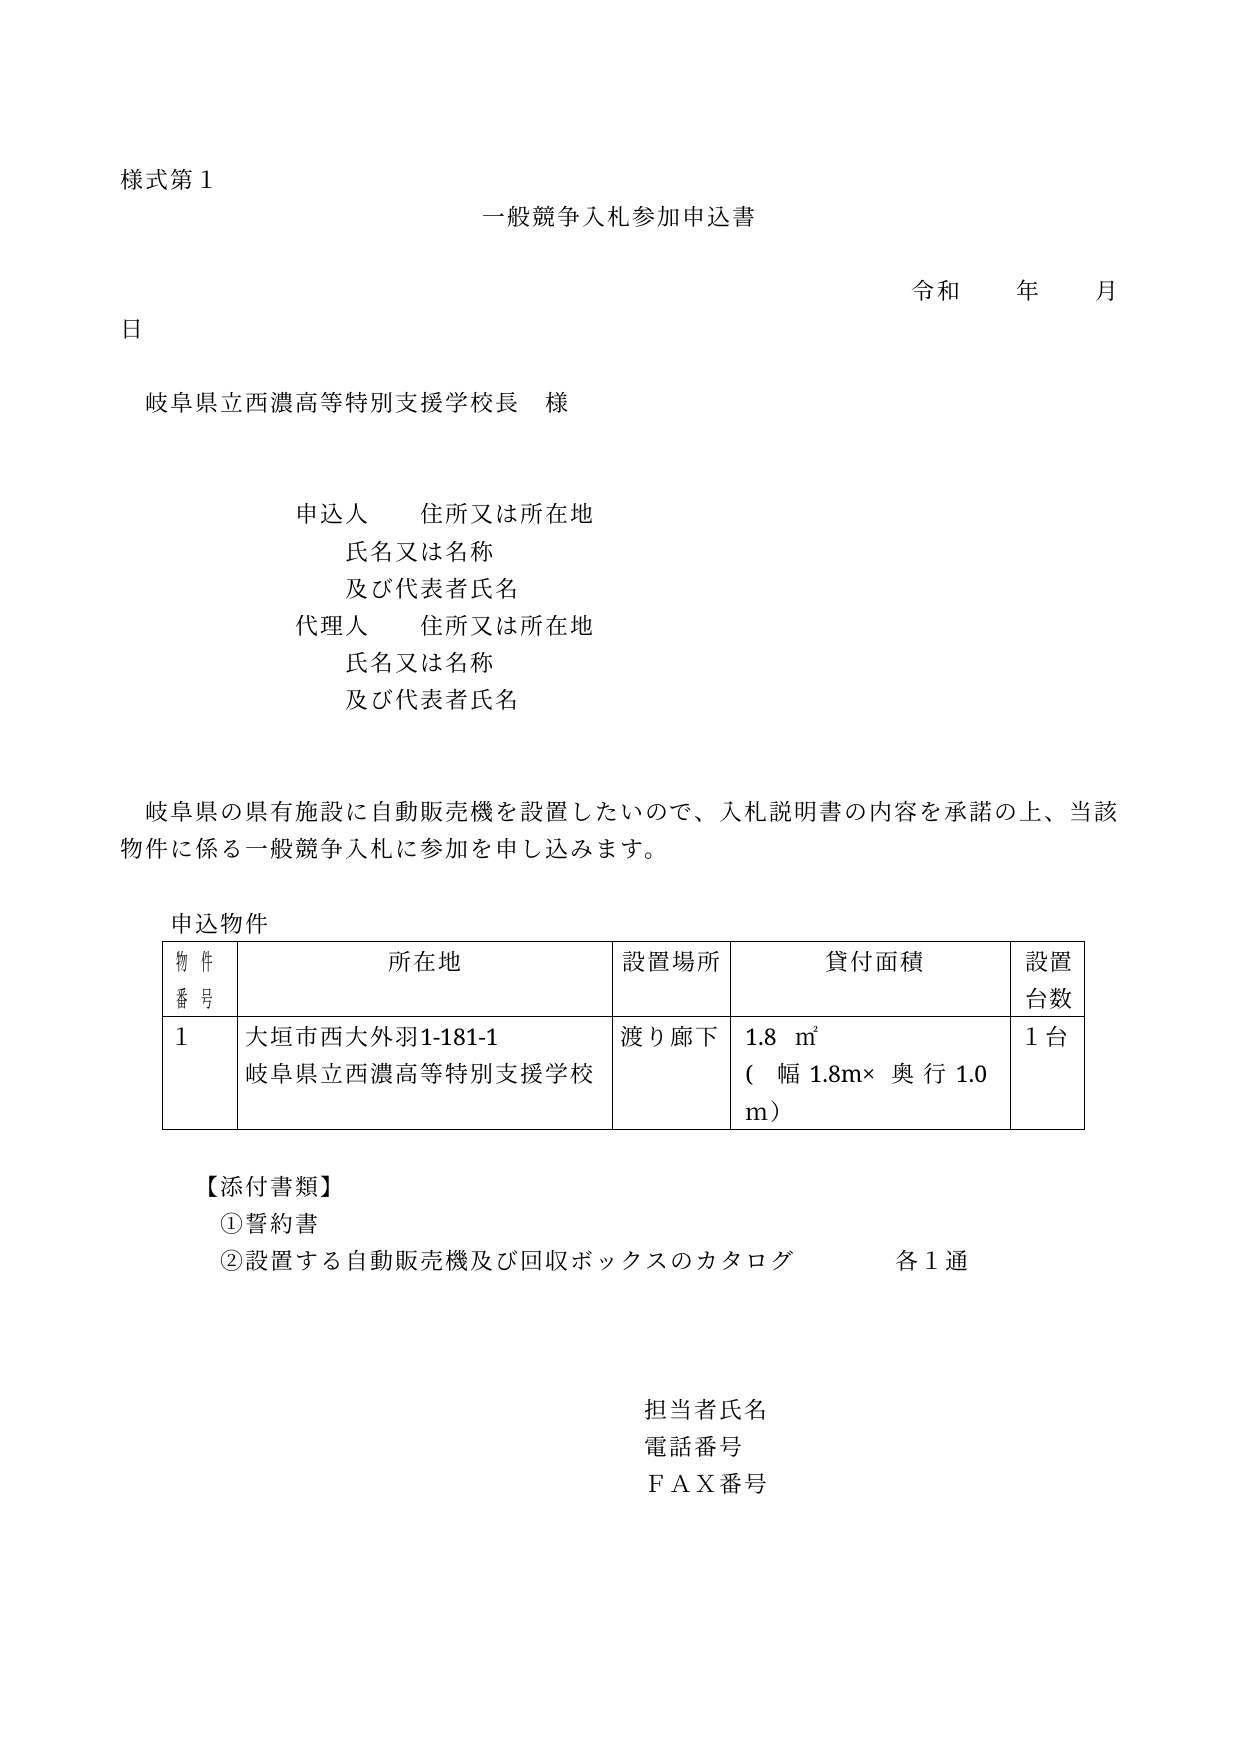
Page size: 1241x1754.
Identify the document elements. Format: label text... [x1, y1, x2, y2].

table_cell 1.8㎡ (幅1.8m×奥行1.0ｍ） [731, 1017, 1010, 1129]
text 電話番号 [120, 1427, 1120, 1464]
text 様式第１ [120, 160, 1120, 197]
table_header 設置場所 [613, 942, 730, 1016]
table_cell １ [163, 1017, 237, 1129]
text 【添付書類】 [120, 1167, 1120, 1204]
text 担当者氏名 [120, 1390, 1120, 1427]
table_header 設置 台数 [1011, 942, 1084, 1016]
table_cell １台 [1011, 1017, 1084, 1129]
text 令和 年 月 日 [120, 271, 1120, 346]
text 氏名又は名称 [120, 643, 1120, 680]
table_header 所在地 [238, 942, 612, 1016]
table_header 物件番号 [163, 942, 237, 1016]
text ②設置する自動販売機及び回収ボックスのカタログ 各１通 [120, 1241, 1120, 1278]
text 申込人 住所又は所在地 [120, 494, 1120, 532]
table_cell 大垣市西大外羽1-181-1 岐阜県立西濃高等特別支援学校 [238, 1017, 612, 1129]
table_header 貸付面積 [731, 942, 1010, 1016]
text 氏名又は名称 [120, 532, 1120, 569]
text 岐阜県の県有施設に自動販売機を設置したいので、入札説明書の内容を承諾の上、当該物件に係る一般競争入札に参加を申し込みます。 [120, 792, 1120, 866]
text 及び代表者氏名 [120, 680, 1120, 718]
text ①誓約書 [120, 1204, 1120, 1241]
text ＦＡＸ番号 [120, 1464, 1120, 1502]
table_cell 渡り廊下 [613, 1017, 730, 1129]
text 代理人 住所又は所在地 [120, 606, 1120, 643]
text 岐阜県立西濃高等特別支援学校長 様 [120, 383, 1120, 420]
text 一般競争入札参加申込書 [120, 197, 1120, 234]
text 申込物件 [145, 903, 1120, 941]
text 及び代表者氏名 [120, 569, 1120, 606]
